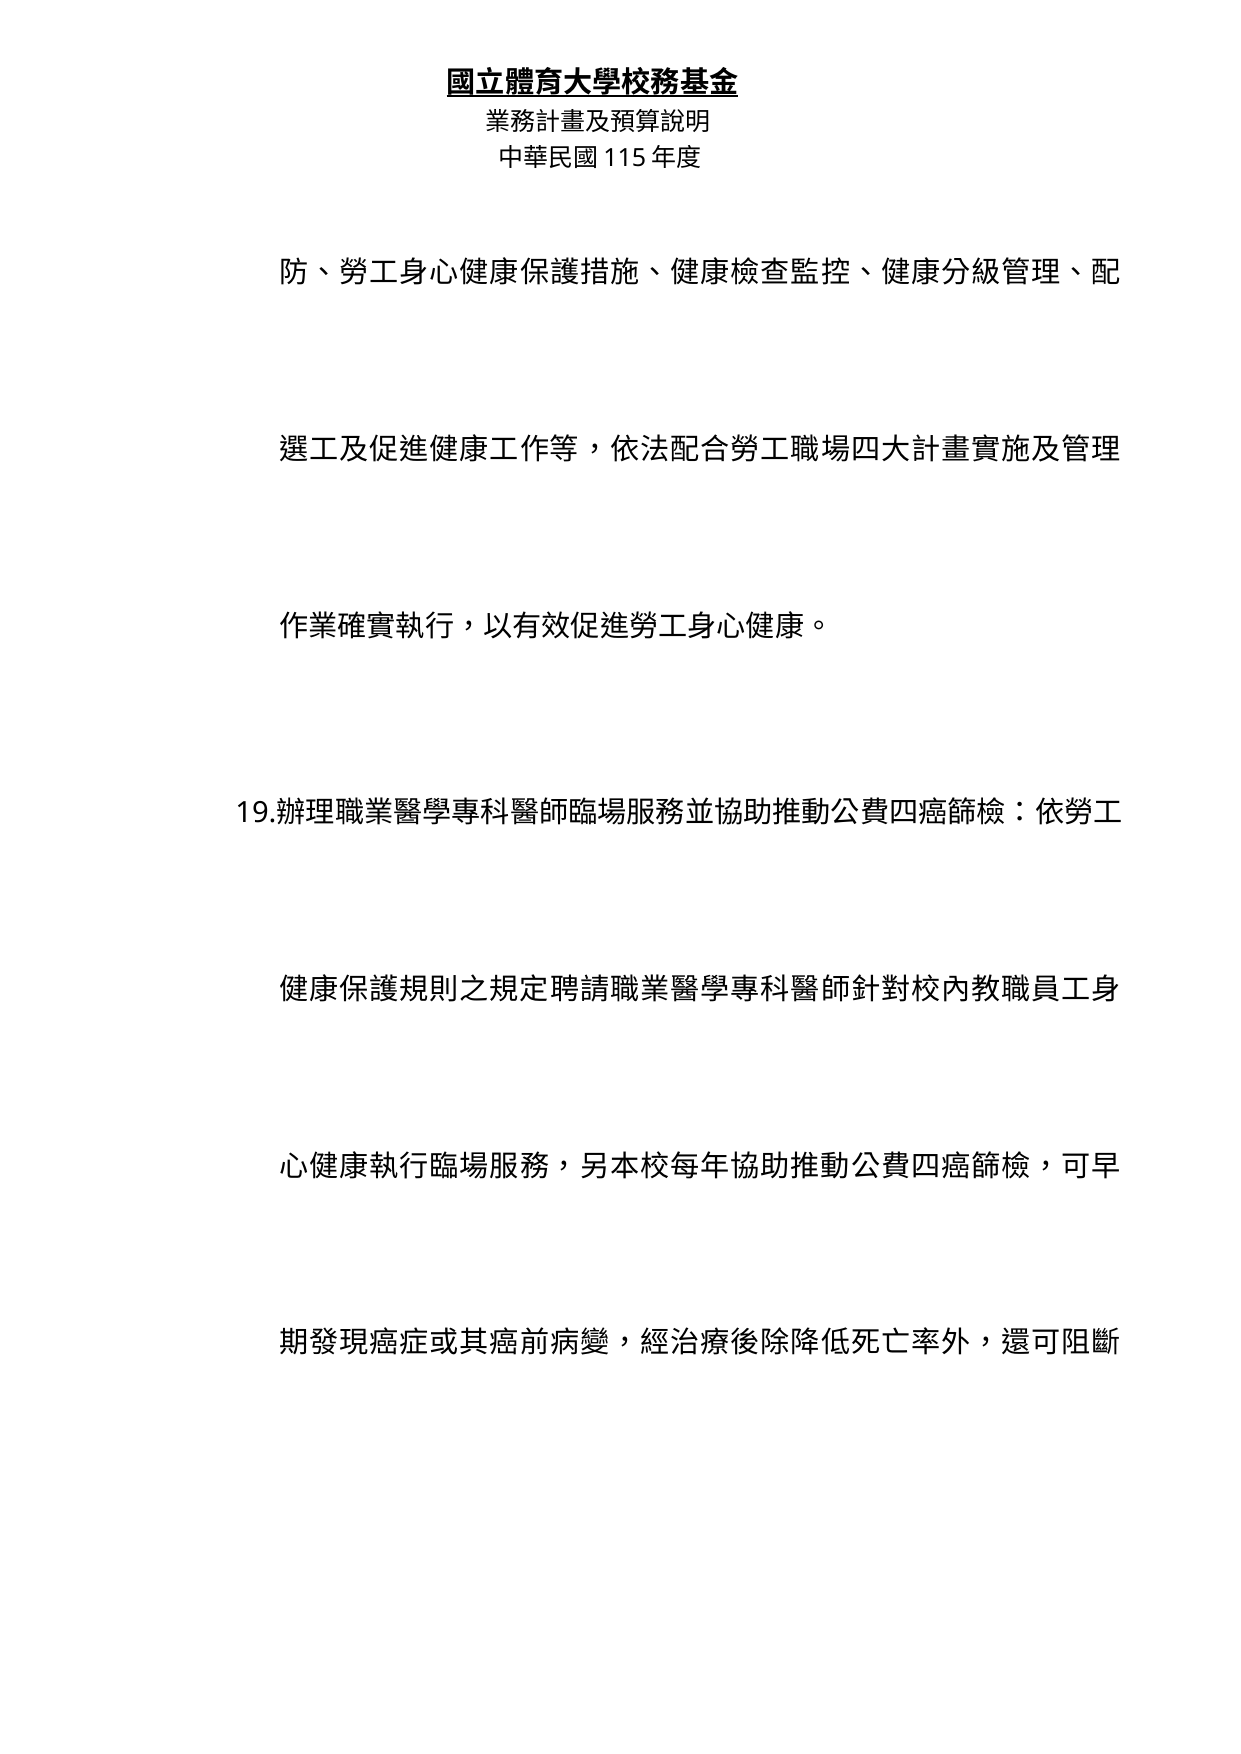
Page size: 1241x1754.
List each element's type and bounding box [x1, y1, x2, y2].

text [235, 182, 1122, 712]
text [235, 721, 1122, 1428]
